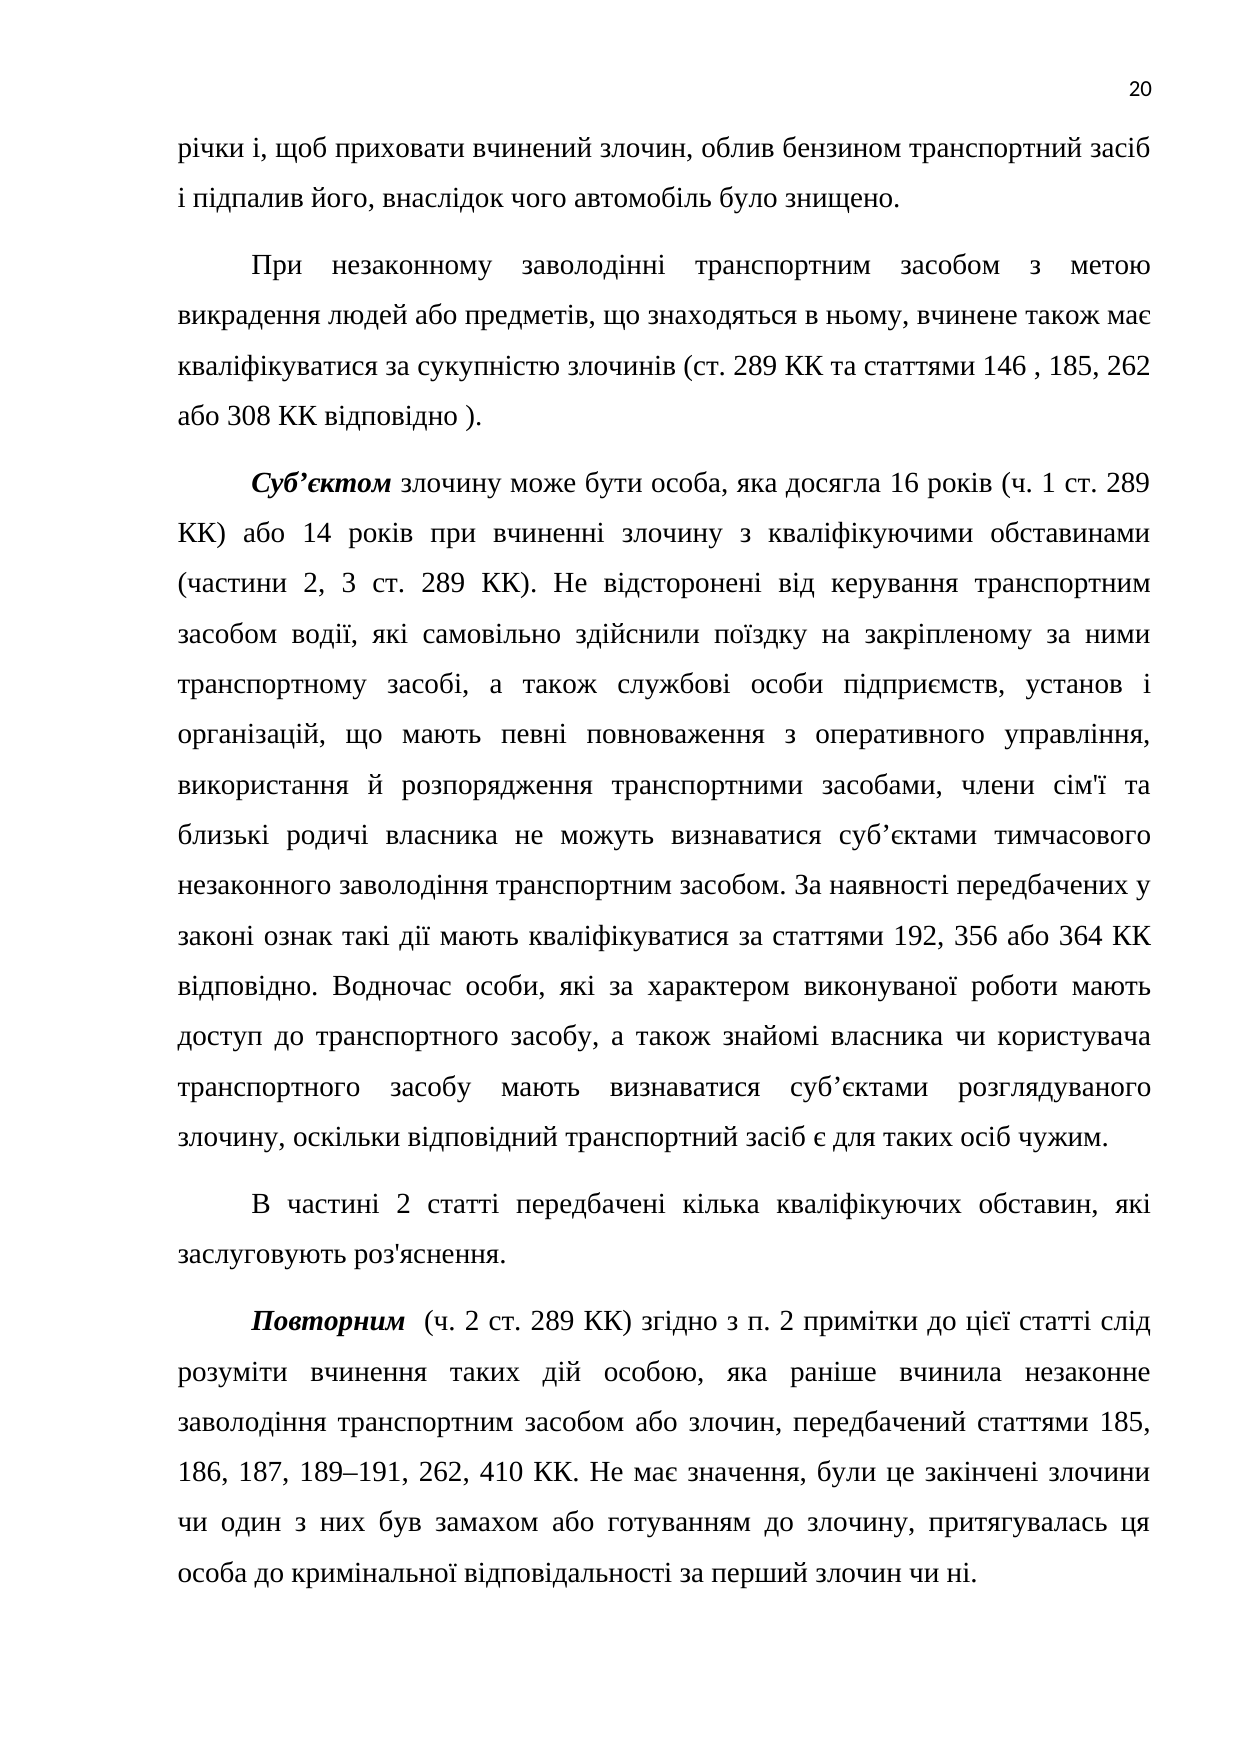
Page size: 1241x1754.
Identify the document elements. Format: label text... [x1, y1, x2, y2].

text При незаконному заволодінні транспортним засобом з метою викрадення людей або предметів, що знаходяться в ньому, вчинене також має кваліфікуватися за сукупністю злочинів (ст. 289 КК та статтями 146 , 185, 262 або 308 КК відповідно ). [177, 247, 1152, 432]
text В частині 2 статті передбачені кілька кваліфікуючих обставин, які заслуговують роз'яснення. [177, 1186, 1152, 1270]
text Повторним (ч. 2 ст. 289 КК) згідно з п. 2 примітки до цієї статті слід розуміти вчинення таких дій особою, яка раніше вчинила незаконне заволодіння транспортним засобом або злочин, передбачений статтями 185, 186, 187, 189–191, 262, 410 КК. Не має значення, були це закінчені злочини чи один з них був замахом або готуванням до злочину, притягувалась ця особа до кримінальної відповідальності за перший злочин чи ні. [177, 1303, 1152, 1588]
text Суб’єктом злочину може бути особа, яка досягла 16 років (ч. 1 ст. 289 КК) або 14 років при вчиненні злочину з кваліфікуючими обставинами (частини 2, 3 ст. 289 КК). Не відсторонені від керування транспортним засобом водії, які самовільно здійснили поїздку на закріпленому за ними транспортному засобі, а також службові особи підприємств, установ і організацій, що мають певні повноваження з оперативного управління, використання й розпорядження транспортними засобами, члени сім'ї та близькі родичі власника не можуть визнаватися суб’єктами тимчасового незаконного заволодіння транспортним засобом. За наявності передбачених у законі ознак такі дії мають кваліфікуватися за статтями 192, 356 або 364 КК відповідно. Водночас особи, які за характером виконуваної роботи мають доступ до транспортного засобу, а також знайомі власника чи користувача транспортного засобу мають визнаватися суб’єктами розглядуваного злочину, оскільки відповідний транспортний засіб є для таких осіб чужим. [177, 465, 1152, 1153]
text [177, 130, 1152, 214]
